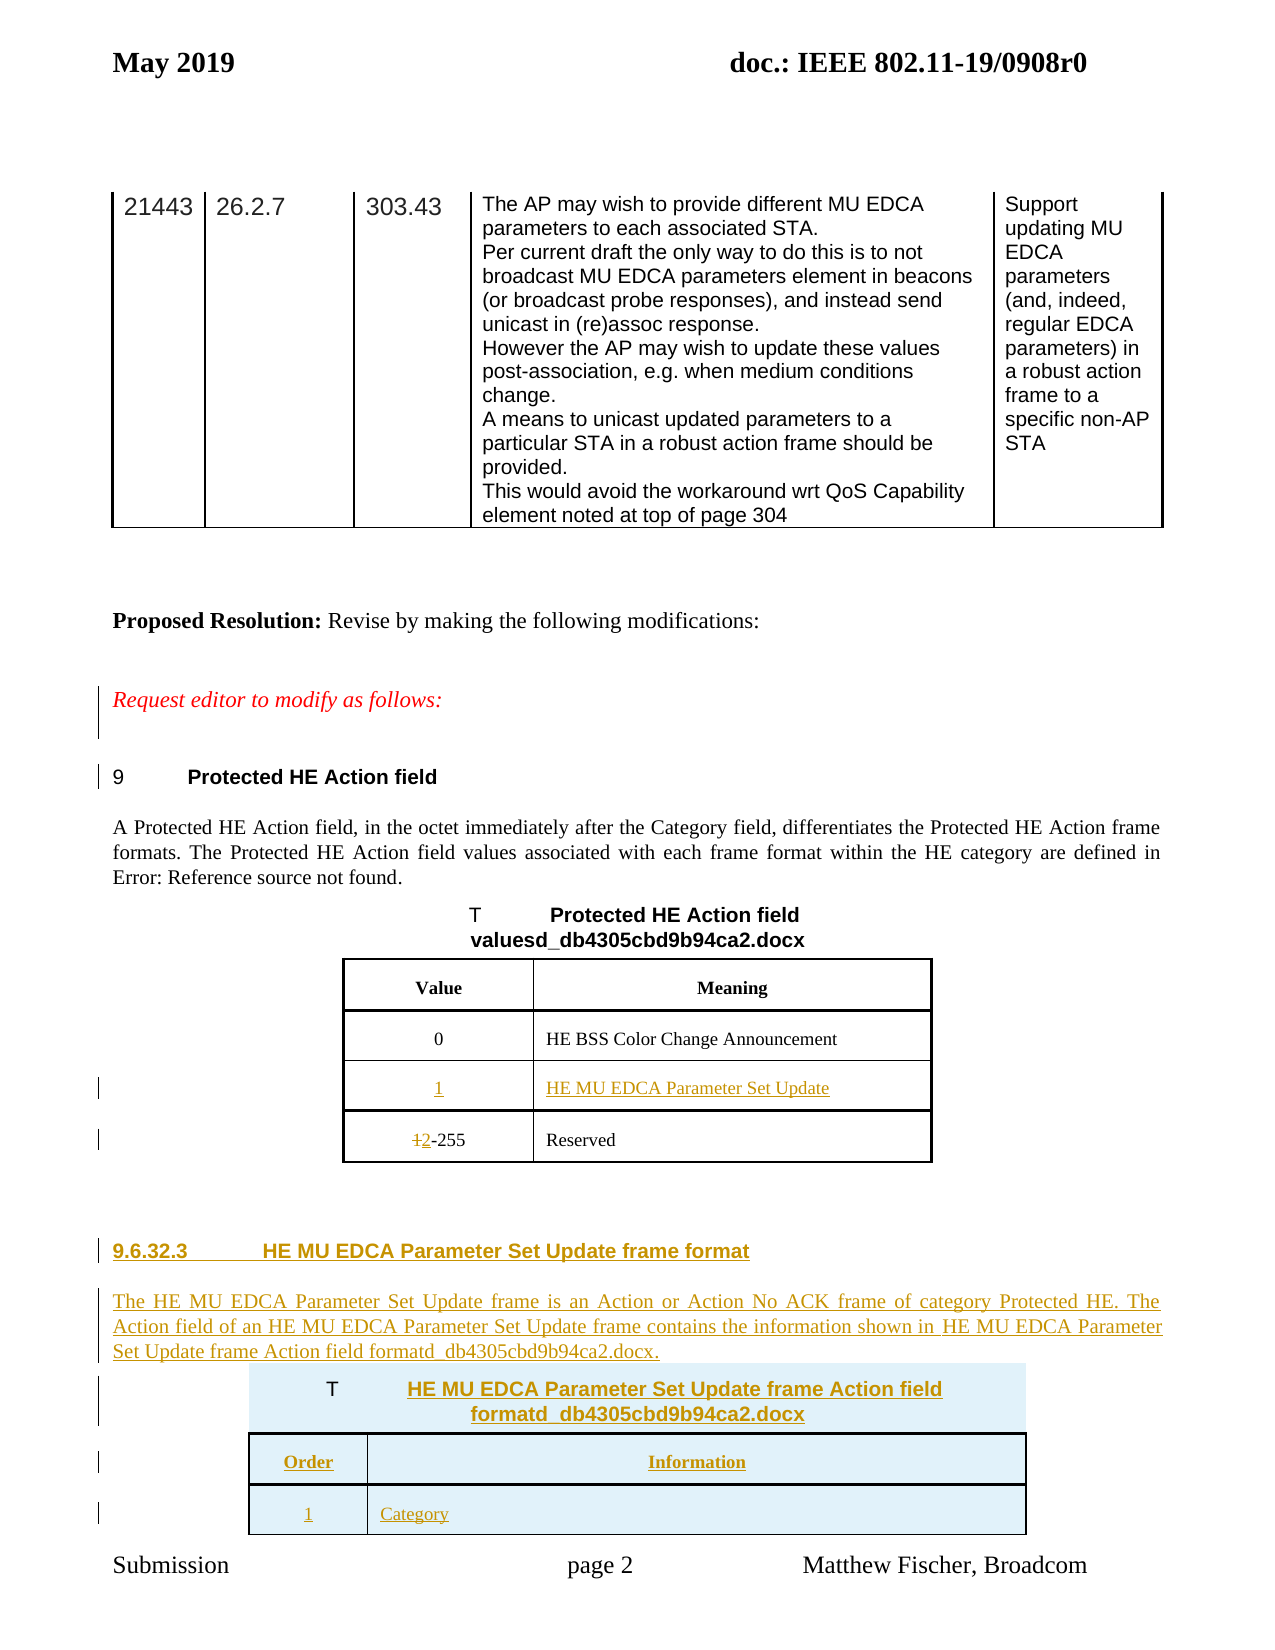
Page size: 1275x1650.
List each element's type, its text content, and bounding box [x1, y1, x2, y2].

table_header Protected HE Action field values [344, 889, 931, 958]
table_header 26.2.7 [206, 192, 353, 527]
list Protected HE Action field [112, 764, 1162, 789]
table_cell Value [345, 960, 533, 1009]
table_header The AP may wish to provide different MU EDCA parameters to each associated STA. Per current draft the only way to do this is to not broadcast MU EDCA parameters element in beacons (or broadcast probe responses), and instead send unicast in (re)assoc response. However the AP may wish to update these values post-association, e.g. when medium conditions change. A means to unicast updated parameters to a particular STA in a robust action frame should be provided. This would avoid the workaround wrt QoS Capability element noted at top of page 304 [472, 192, 993, 527]
table_cell -255 [345, 1112, 533, 1161]
text Proposed Resolution: Revise by making the following modifications: [112, 607, 1162, 633]
table_cell [534, 1061, 930, 1109]
table_header 21443 [114, 192, 204, 527]
text Request editor to modify as follows: [112, 686, 1162, 712]
table_header Support updating MU EDCA parameters (and, indeed, regular EDCA parameters) in a robust action frame to a specific non-AP STA [995, 192, 1161, 527]
table_cell 0 [345, 1012, 533, 1060]
table_cell Reserved [534, 1112, 930, 1161]
table_cell [345, 1061, 533, 1109]
table_cell HE BSS Color Change Announcement [534, 1012, 930, 1060]
table_header 303.43 [355, 192, 470, 527]
table_cell Meaning [534, 960, 930, 1009]
